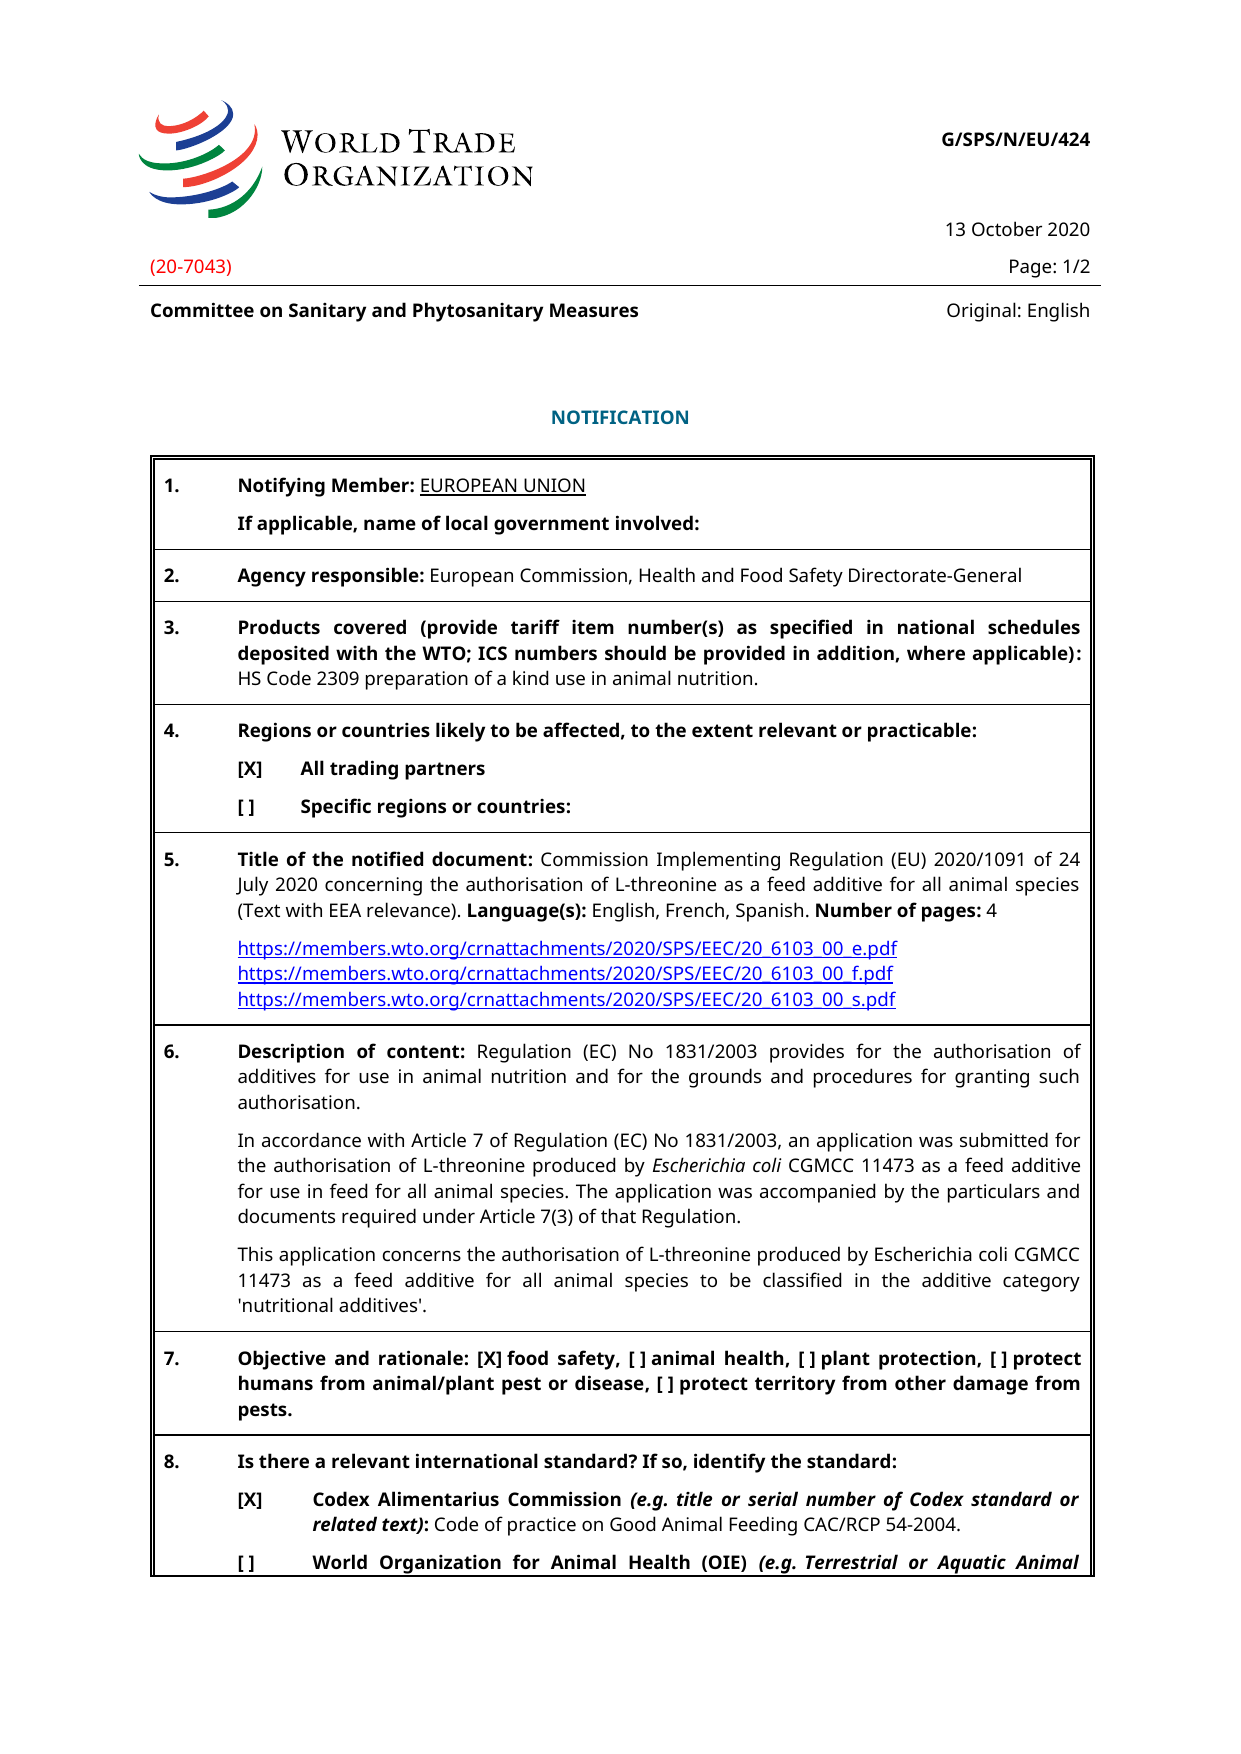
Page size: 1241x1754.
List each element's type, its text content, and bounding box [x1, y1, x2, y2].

table_header Notifying Member: European Union If applicable, name of local government involved: [226, 460, 1090, 548]
table_cell Products covered (provide tariff item number(s) as specified in national schedules deposited with the WTO; ICS numbers should be provided in addition, where applicable): HS Code 2309 preparation of a kind use in animal nutrition. [226, 602, 1090, 704]
table_cell Title of the notified document: Commission Implementing Regulation (EU) 2020/1091 of 24 July 2020 concerning the authorisation of L-threonine as a feed additive for all animal species (Text with EEA relevance). Language(s): English, French, Spanish. Number of pages: 4 https://members.wto.org/crnattachments/2020/SPS/EEC/20_6103_00_e.pdf https://members.wto.org/crnattachments/2020/SPS/EEC/20_6103_00_f.pdf https://members.wto.org/crnattachments/2020/SPS/EEC/20_6103_00_s.pdf [226, 833, 1090, 1024]
table_cell 4. [155, 705, 226, 832]
table_cell 7. [155, 1332, 226, 1434]
title NOTIFICATION [150, 405, 1090, 430]
table_cell 8. [155, 1436, 226, 1575]
table_cell Objective and rationale: [X] food safety, [ ] animal health, [ ] plant protection, [ ] protect humans from animal/plant pest or disease, [ ] protect territory from other damage from pests. [226, 1332, 1090, 1434]
table_cell 3. [155, 602, 226, 704]
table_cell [226, 1436, 1090, 1575]
table_header 1. [155, 460, 226, 548]
table_cell 5. [155, 833, 226, 1024]
table_cell 6. [155, 1026, 226, 1331]
table_cell Regions or countries likely to be affected, to the extent relevant or practicable: [X] All trading partners [ ] Specific regions or countries: [226, 705, 1090, 832]
table_cell 2. [155, 550, 226, 601]
table_cell Agency responsible: European Commission, Health and Food Safety Directorate-General [226, 550, 1090, 601]
table_cell Description of content: Regulation (EC) No 1831/2003 provides for the authorisation of additives for use in animal nutrition and for the grounds and procedures for granting such authorisation. In accordance with Article 7 of Regulation (EC) No 1831/2003, an application was submitted for the authorisation of L-threonine produced by Escherichia coli CGMCC 11473 as a feed additive for use in feed for all animal species. The application was accompanied by the particulars and documents required under Article 7(3) of that Regulation. This application concerns the authorisation of L-threonine produced by Escherichia coli CGMCC 11473 as a feed additive for all animal species to be classified in the additive category 'nutritional additives'. [226, 1026, 1090, 1331]
